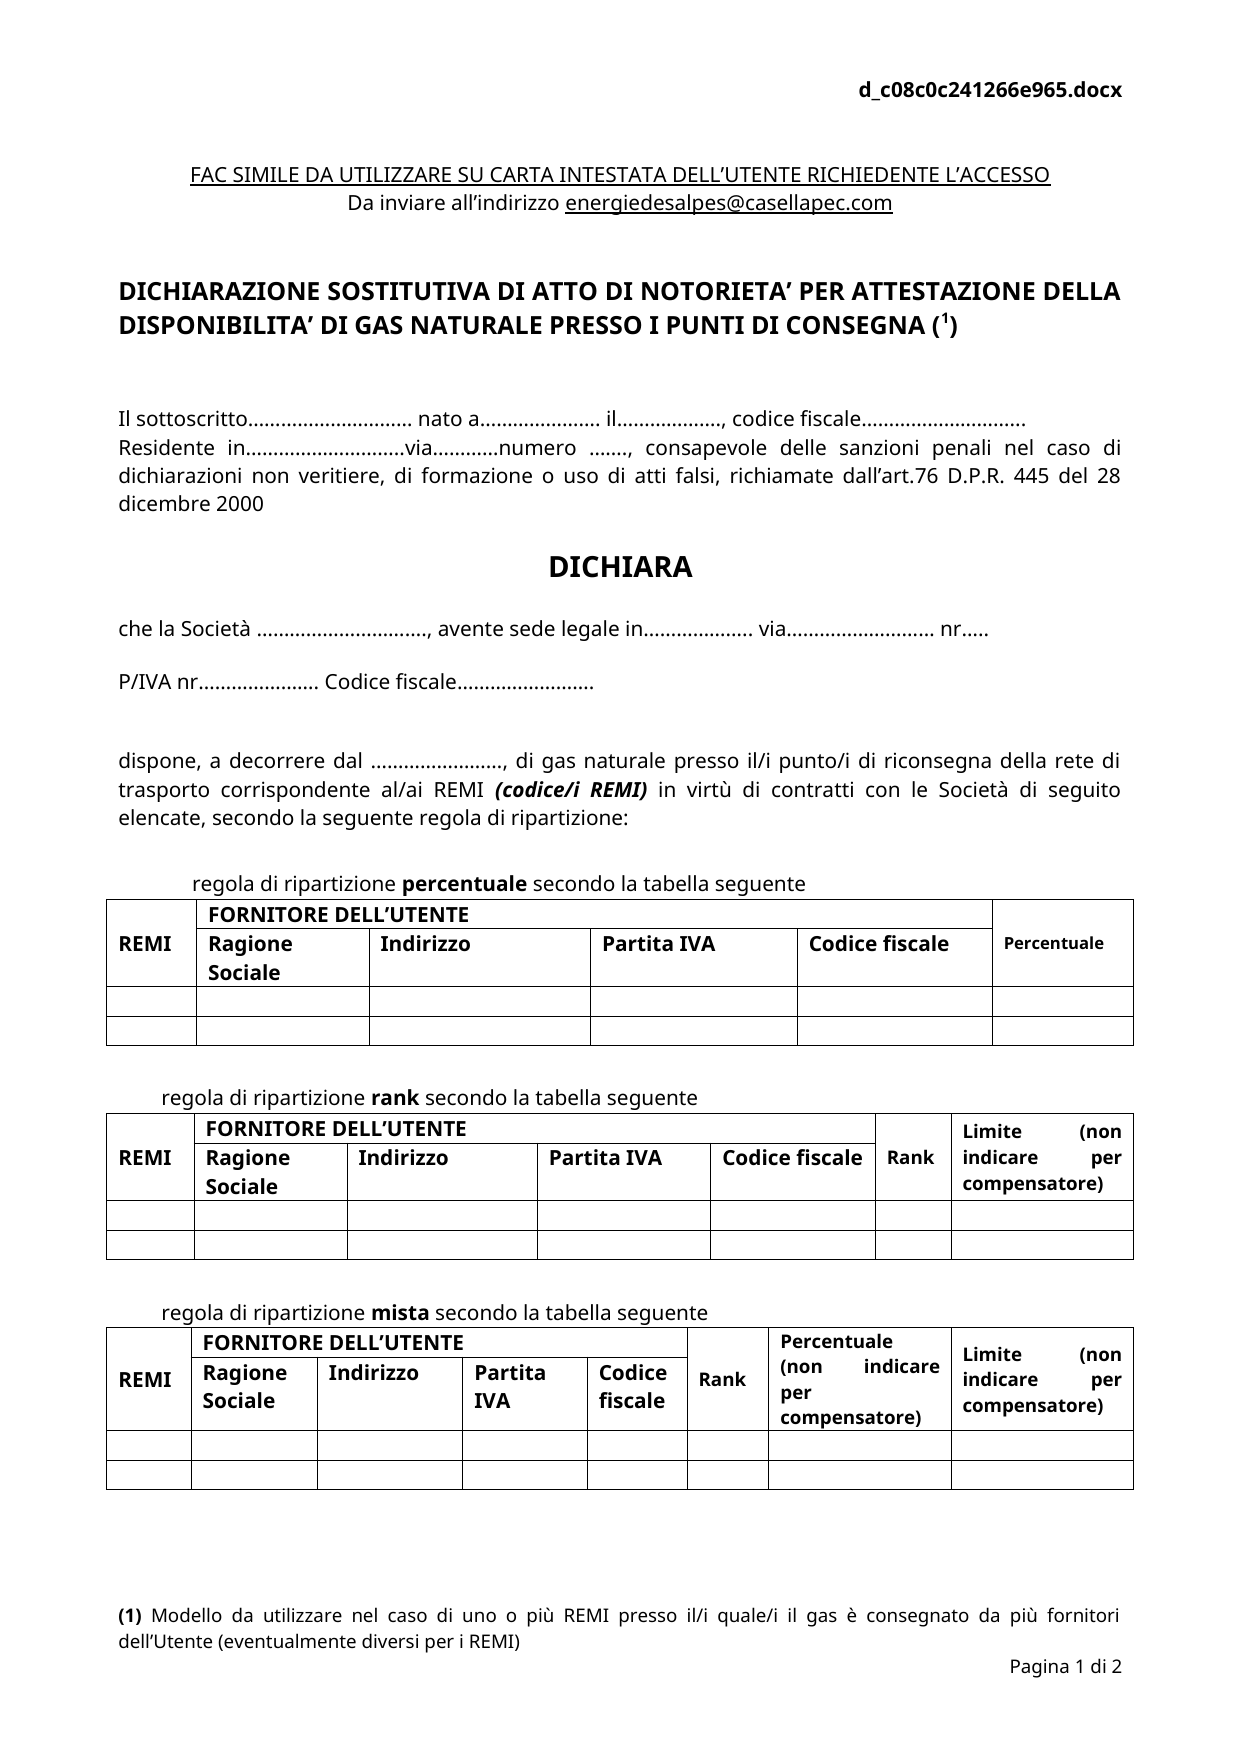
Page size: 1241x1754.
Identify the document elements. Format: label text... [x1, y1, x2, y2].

text dispone, a decorrere dal ……………………, di gas naturale presso il/i punto/i di riconsegna della rete di trasporto corrispondente al/ai REMI (codice/i REMI) in virtù di contratti con le Società di seguito elencate, secondo la seguente regola di ripartizione: [118, 747, 1122, 832]
table_header Rank [876, 1114, 951, 1200]
table_cell [711, 1201, 875, 1230]
table_cell [688, 1461, 768, 1489]
text Il sottoscritto………………………… nato a…………………. il………………., codice fiscale………………………... [118, 404, 1122, 433]
text P/IVA nr…………………. Codice fiscale……………………. [118, 667, 1122, 696]
table_cell [993, 987, 1133, 1016]
table_header Rank [688, 1328, 768, 1430]
table_header Limite (non indicare per compensatore) [952, 1328, 1133, 1430]
table_header FORNITORE DELL’UTENTE [192, 1328, 687, 1357]
table_header Limite (non indicare per compensatore) [952, 1114, 1133, 1200]
table_header REMI [107, 1328, 191, 1430]
text ⁪ regola di ripartizione mista secondo la tabella seguente [156, 1289, 1122, 1327]
table_cell [107, 1431, 191, 1460]
table_cell [876, 1231, 951, 1259]
table_cell [588, 1461, 687, 1489]
table_cell Ragione Sociale [192, 1358, 317, 1430]
table_cell [192, 1431, 317, 1460]
table_cell [107, 1017, 196, 1045]
table_cell Codice fiscale [711, 1144, 875, 1200]
table_cell [107, 1461, 191, 1489]
text Residente in………………………..via…………numero ……., consapevole delle sanzioni penali nel caso di dichiarazioni non veritiere, di formazione o uso di atti falsi, richiamate dall’art.76 D.P.R. 445 del 28 dicembre 2000 [118, 433, 1122, 518]
table_cell [107, 1201, 194, 1230]
table_cell [876, 1201, 951, 1230]
table_cell Codice fiscale [588, 1358, 687, 1430]
table_cell [463, 1461, 587, 1489]
table_cell [370, 987, 590, 1016]
table_cell Codice fiscale [798, 929, 992, 986]
table_cell [192, 1461, 317, 1489]
table_cell [591, 1017, 797, 1045]
table_cell [197, 1017, 369, 1045]
table_cell Partita IVA [591, 929, 797, 986]
table_cell [370, 1017, 590, 1045]
table_cell [711, 1231, 875, 1259]
table_cell [195, 1231, 347, 1259]
table_cell Ragione Sociale [197, 929, 369, 986]
table_cell [769, 1461, 951, 1489]
table_cell Partita IVA [538, 1144, 710, 1200]
table_cell [591, 987, 797, 1016]
table_cell [107, 1231, 194, 1259]
table_cell [952, 1231, 1133, 1259]
table_header Percentuale [993, 900, 1133, 986]
table_cell [952, 1431, 1133, 1460]
table_cell [798, 987, 992, 1016]
table_cell [348, 1201, 537, 1230]
table_cell [798, 1017, 992, 1045]
table_header FORNITORE DELL’UTENTE [195, 1114, 875, 1142]
table_header Percentuale (non indicare per compensatore) [769, 1328, 951, 1430]
table_cell [318, 1431, 462, 1460]
table_header FORNITORE DELL’UTENTE [197, 900, 992, 928]
table_cell [993, 1017, 1133, 1045]
table_cell [463, 1431, 587, 1460]
table_cell Indirizzo [348, 1144, 537, 1200]
table_cell Ragione Sociale [195, 1144, 347, 1200]
table_cell [195, 1201, 347, 1230]
table_cell [769, 1431, 951, 1460]
table_cell [952, 1461, 1133, 1489]
table_cell Indirizzo [370, 929, 590, 986]
table_header REMI [107, 1114, 194, 1200]
table_cell [107, 987, 196, 1016]
table_cell Indirizzo [318, 1358, 462, 1430]
text Da inviare all’indirizzo energiedesalpes@casellapec.com [118, 188, 1122, 217]
table_header REMI [107, 900, 196, 986]
table_cell [538, 1231, 710, 1259]
table_cell [588, 1431, 687, 1460]
table_cell [952, 1201, 1133, 1230]
table_cell [197, 987, 369, 1016]
table_cell [318, 1461, 462, 1489]
text che la Società …………………………., avente sede legale in……………….. via……………………… nr….. [118, 614, 1122, 643]
text DICHIARAZIONE SOSTITUTIVA DI ATTO DI NOTORIETA’ PER ATTESTAZIONE DELLA DISPONIBILITA’ DI GAS NATURALE PRESSO I PUNTI DI CONSEGNA (1) [118, 274, 1122, 342]
table_cell [538, 1201, 710, 1230]
title FAC SIMILE DA UTILIZZARE SU CARTA INTESTATA DELL’UTENTE RICHIEDENTE L’ACCESSO [118, 160, 1122, 188]
text ⁪ regola di ripartizione rank secondo la tabella seguente [156, 1074, 1122, 1113]
subtitle DICHIARA [118, 546, 1122, 586]
table_cell [688, 1431, 768, 1460]
table_cell [348, 1231, 537, 1259]
table_cell Partita IVA [463, 1358, 587, 1430]
text ⁪ regola di ripartizione percentuale secondo la tabella seguente [156, 860, 1122, 899]
